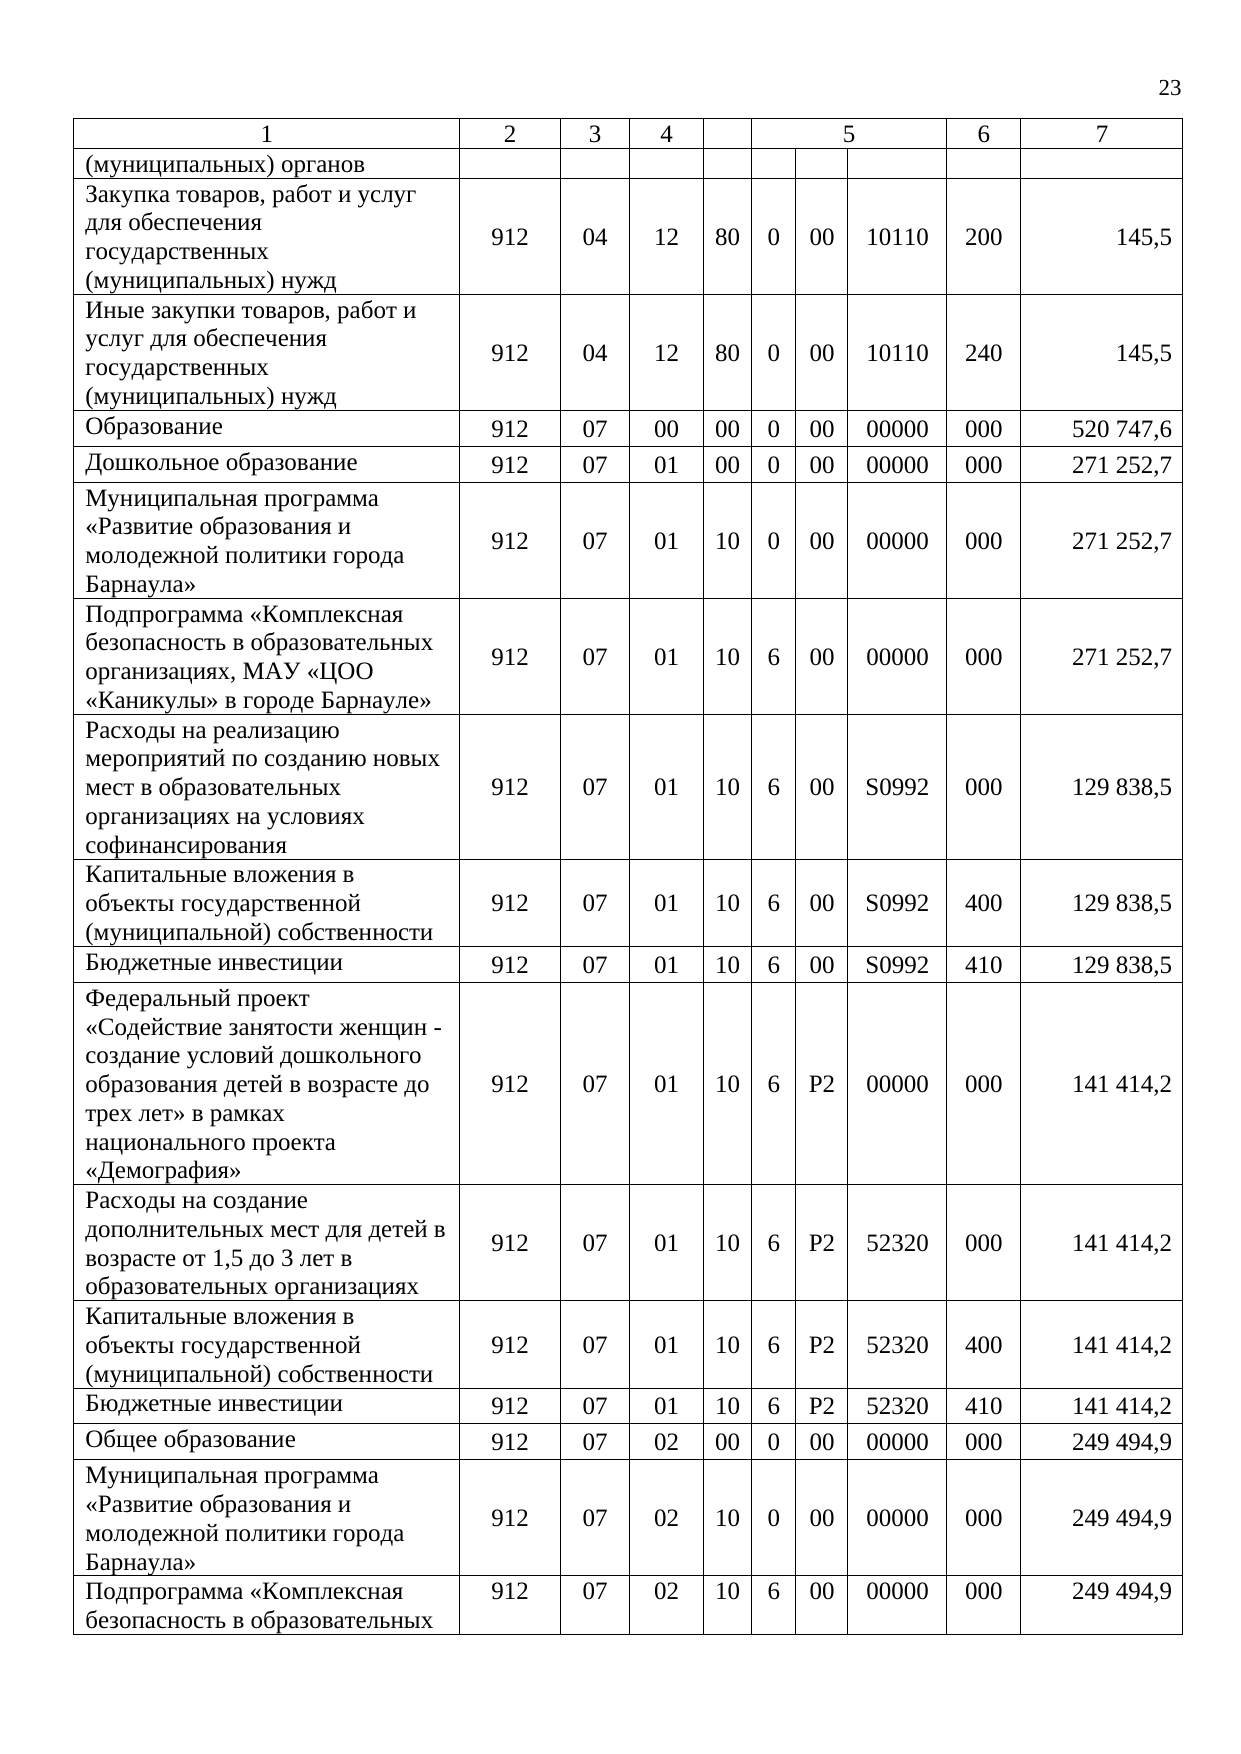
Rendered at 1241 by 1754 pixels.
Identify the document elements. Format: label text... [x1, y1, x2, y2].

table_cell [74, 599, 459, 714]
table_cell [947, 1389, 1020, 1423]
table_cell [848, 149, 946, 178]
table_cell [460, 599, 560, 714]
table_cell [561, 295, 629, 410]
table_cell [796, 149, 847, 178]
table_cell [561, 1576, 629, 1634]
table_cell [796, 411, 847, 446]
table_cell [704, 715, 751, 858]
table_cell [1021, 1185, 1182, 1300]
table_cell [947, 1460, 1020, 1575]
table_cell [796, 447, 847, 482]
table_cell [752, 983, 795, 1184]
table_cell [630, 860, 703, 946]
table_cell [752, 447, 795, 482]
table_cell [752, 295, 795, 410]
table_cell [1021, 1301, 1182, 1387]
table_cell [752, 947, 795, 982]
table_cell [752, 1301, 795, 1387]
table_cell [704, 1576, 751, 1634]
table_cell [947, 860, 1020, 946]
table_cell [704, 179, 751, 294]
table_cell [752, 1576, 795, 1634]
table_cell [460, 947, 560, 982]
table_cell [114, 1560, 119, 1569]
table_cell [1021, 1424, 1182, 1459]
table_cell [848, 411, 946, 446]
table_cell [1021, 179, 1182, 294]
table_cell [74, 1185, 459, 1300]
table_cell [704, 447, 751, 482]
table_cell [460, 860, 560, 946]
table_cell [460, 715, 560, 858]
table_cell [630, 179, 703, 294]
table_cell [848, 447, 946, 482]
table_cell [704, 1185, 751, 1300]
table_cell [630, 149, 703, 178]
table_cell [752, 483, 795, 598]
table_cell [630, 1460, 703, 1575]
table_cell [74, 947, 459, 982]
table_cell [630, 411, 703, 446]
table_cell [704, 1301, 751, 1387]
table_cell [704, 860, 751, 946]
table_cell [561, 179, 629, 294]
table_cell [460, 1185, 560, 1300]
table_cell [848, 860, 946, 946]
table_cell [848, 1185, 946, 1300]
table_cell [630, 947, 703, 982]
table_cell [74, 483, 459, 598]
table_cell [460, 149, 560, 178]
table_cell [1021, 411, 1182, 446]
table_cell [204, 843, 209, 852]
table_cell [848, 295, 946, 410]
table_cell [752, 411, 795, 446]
table_header 3 [561, 119, 629, 148]
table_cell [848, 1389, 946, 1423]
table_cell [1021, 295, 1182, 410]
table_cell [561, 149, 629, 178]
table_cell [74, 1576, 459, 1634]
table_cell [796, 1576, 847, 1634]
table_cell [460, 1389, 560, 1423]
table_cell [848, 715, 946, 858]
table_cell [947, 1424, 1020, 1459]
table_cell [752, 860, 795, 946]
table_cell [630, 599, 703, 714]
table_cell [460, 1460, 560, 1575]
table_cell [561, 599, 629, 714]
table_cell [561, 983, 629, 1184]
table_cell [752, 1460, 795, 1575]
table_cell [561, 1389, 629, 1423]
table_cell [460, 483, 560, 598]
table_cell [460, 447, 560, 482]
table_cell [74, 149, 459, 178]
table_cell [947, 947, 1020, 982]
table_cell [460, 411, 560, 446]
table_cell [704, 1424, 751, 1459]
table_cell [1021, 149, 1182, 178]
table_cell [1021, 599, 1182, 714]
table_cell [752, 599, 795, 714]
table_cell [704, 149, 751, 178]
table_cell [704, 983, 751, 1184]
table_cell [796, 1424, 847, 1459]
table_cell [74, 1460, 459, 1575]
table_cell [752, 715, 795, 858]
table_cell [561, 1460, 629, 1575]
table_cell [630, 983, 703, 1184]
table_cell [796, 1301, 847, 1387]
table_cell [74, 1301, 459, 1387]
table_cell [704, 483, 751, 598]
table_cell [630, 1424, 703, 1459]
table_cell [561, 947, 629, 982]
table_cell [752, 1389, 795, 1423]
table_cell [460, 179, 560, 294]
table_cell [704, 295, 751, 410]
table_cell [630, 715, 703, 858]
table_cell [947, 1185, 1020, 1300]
table_header 1 [74, 119, 459, 148]
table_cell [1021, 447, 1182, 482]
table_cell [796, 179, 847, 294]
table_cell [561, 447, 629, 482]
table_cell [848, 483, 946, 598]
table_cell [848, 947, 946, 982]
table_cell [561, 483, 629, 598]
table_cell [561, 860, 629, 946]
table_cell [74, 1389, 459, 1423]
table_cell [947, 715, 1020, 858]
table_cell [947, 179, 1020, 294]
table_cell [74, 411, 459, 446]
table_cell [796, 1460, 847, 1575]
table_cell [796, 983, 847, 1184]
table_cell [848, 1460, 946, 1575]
table_header 4 [630, 119, 703, 148]
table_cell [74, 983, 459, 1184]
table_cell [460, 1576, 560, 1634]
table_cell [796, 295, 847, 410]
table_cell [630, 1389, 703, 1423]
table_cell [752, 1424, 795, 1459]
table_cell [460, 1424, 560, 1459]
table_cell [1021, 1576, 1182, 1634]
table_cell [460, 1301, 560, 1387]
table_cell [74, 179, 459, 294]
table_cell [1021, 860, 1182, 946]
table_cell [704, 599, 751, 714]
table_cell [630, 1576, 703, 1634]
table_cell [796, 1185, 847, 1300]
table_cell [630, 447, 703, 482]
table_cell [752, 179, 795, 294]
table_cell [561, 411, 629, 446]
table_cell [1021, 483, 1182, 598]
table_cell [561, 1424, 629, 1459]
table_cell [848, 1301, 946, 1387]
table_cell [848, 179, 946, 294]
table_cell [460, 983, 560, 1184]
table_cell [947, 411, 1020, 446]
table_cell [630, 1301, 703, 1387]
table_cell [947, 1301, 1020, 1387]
table_header 2 [460, 119, 560, 148]
table_header [704, 119, 751, 148]
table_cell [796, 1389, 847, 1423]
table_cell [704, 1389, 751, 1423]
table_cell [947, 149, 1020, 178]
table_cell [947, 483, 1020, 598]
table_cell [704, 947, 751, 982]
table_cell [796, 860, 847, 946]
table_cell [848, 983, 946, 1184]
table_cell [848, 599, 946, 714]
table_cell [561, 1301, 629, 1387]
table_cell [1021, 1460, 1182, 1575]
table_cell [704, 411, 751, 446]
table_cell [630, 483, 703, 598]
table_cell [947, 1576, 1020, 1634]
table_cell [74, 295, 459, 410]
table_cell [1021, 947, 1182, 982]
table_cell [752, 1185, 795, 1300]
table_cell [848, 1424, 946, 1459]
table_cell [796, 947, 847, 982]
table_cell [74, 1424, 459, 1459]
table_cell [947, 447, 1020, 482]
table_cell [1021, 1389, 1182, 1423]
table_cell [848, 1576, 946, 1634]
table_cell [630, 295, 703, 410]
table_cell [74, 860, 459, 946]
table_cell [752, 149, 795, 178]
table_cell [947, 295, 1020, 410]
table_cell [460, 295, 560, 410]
table_header 7 [1021, 119, 1182, 148]
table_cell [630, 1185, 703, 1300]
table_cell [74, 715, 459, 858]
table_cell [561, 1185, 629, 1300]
table_header 6 [947, 119, 1020, 148]
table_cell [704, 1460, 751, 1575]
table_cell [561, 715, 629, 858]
table_header 5 [752, 119, 946, 148]
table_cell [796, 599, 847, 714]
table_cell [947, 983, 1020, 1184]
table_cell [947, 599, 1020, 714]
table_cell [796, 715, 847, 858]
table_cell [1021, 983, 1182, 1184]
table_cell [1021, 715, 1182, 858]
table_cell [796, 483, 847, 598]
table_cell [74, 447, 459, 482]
